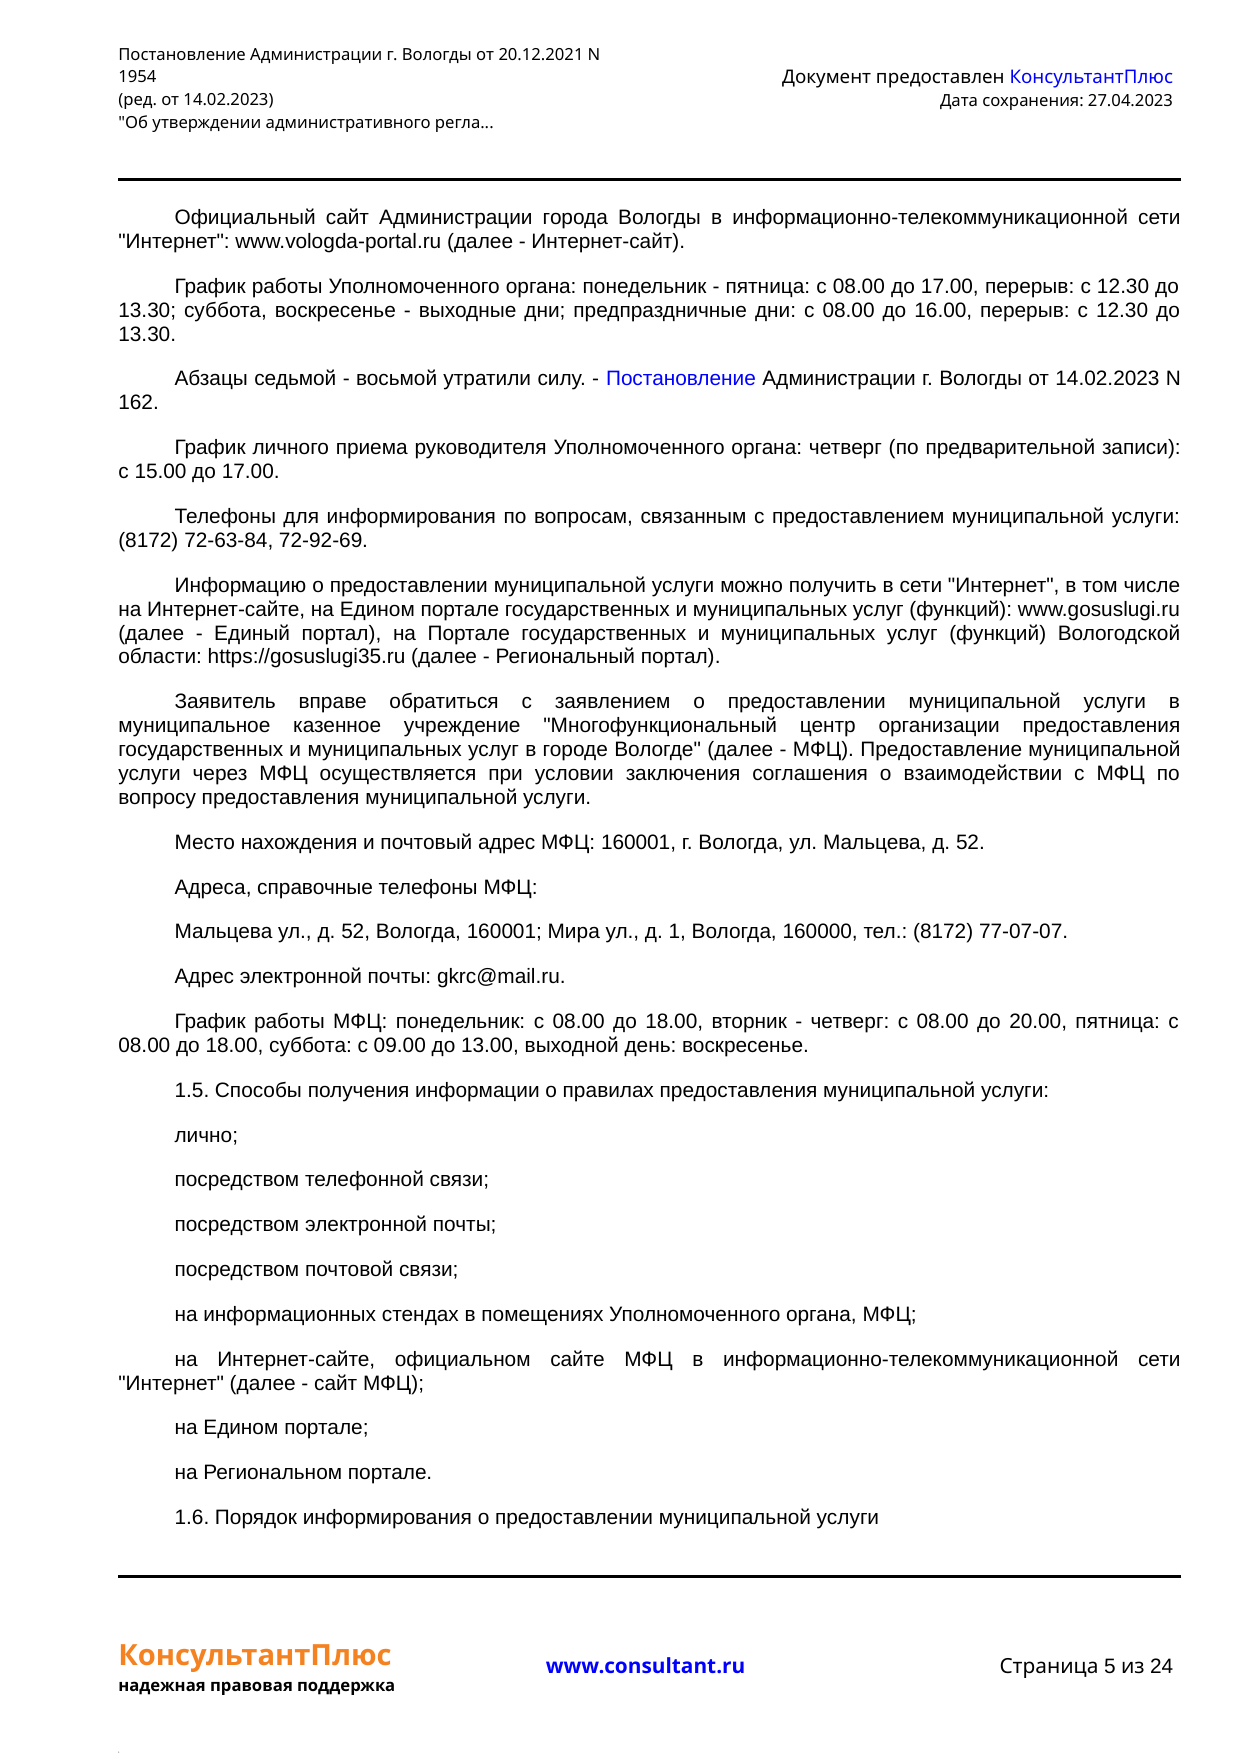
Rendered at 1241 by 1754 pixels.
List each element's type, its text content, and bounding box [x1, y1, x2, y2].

text Абзацы седьмой - восьмой утратили силу. - Постановление Администрации г. Вологды от 14.02.2023 N 162. [118, 366, 1181, 414]
text на Региональном портале. [118, 1460, 1181, 1484]
text Телефоны для информирования по вопросам, связанным с предоставлением муниципальной услуги: (8172) 72-63-84, 72-92-69. [118, 504, 1181, 552]
text лично; [118, 1122, 1181, 1146]
text 1.5. Способы получения информации о правилах предоставления муниципальной услуги: [118, 1078, 1181, 1102]
text на Едином портале; [118, 1415, 1181, 1439]
text Заявитель вправе обратиться с заявлением о предоставлении муниципальной услуги в муниципальное казенное учреждение "Многофункциональный центр организации предоставления государственных и муниципальных услуг в городе Вологде" (далее - МФЦ). Предоставление муниципальной услуги через МФЦ осуществляется при условии заключения соглашения о взаимодействии с МФЦ по вопросу предоставления муниципальной услуги. [118, 689, 1181, 809]
text Место нахождения и почтовый адрес МФЦ: 160001, г. Вологда, ул. Мальцева, д. 52. [118, 830, 1181, 854]
text 1.6. Порядок информирования о предоставлении муниципальной услуги [118, 1505, 1181, 1529]
text График работы Уполномоченного органа: понедельник - пятница: с 08.00 до 17.00, перерыв: с 12.30 до 13.30; суббота, воскресенье - выходные дни; предпраздничные дни: с 08.00 до 16.00, перерыв: с 12.30 до 13.30. [118, 273, 1181, 345]
text Мальцева ул., д. 52, Вологда, 160001; Мира ул., д. 1, Вологда, 160000, тел.: (8172) 77-07-07. [118, 919, 1181, 943]
text Адрес электронной почты: gkrc@mail.ru. [118, 964, 1181, 988]
text на информационных стендах в помещениях Уполномоченного органа, МФЦ; [118, 1302, 1181, 1326]
text посредством электронной почты; [118, 1212, 1181, 1236]
text График работы МФЦ: понедельник: с 08.00 до 18.00, вторник - четверг: с 08.00 до 20.00, пятница: с 08.00 до 18.00, суббота: с 09.00 до 13.00, выходной день: воскресенье. [118, 1009, 1181, 1057]
text График личного приема руководителя Уполномоченного органа: четверг (по предварительной записи): с 15.00 до 17.00. [118, 435, 1181, 483]
text Официальный сайт Администрации города Вологды в информационно-телекоммуникационной сети "Интернет": www.vologda-portal.ru (далее - Интернет-сайт). [118, 205, 1181, 253]
text посредством телефонной связи; [118, 1167, 1181, 1191]
text Адреса, справочные телефоны МФЦ: [118, 874, 1181, 898]
text Информацию о предоставлении муниципальной услуги можно получить в сети "Интернет", в том числе на Интернет-сайте, на Едином портале государственных и муниципальных услуг (функций): www.gosuslugi.ru (далее - Единый портал), на Портале государственных и муниципальных услуг (функций) Вологодской области: https://gosuslugi35.ru (далее - Региональный портал). [118, 572, 1181, 668]
text на Интернет-сайте, официальном сайте МФЦ в информационно-телекоммуникационной сети "Интернет" (далее - сайт МФЦ); [118, 1346, 1181, 1394]
text посредством почтовой связи; [118, 1257, 1181, 1281]
